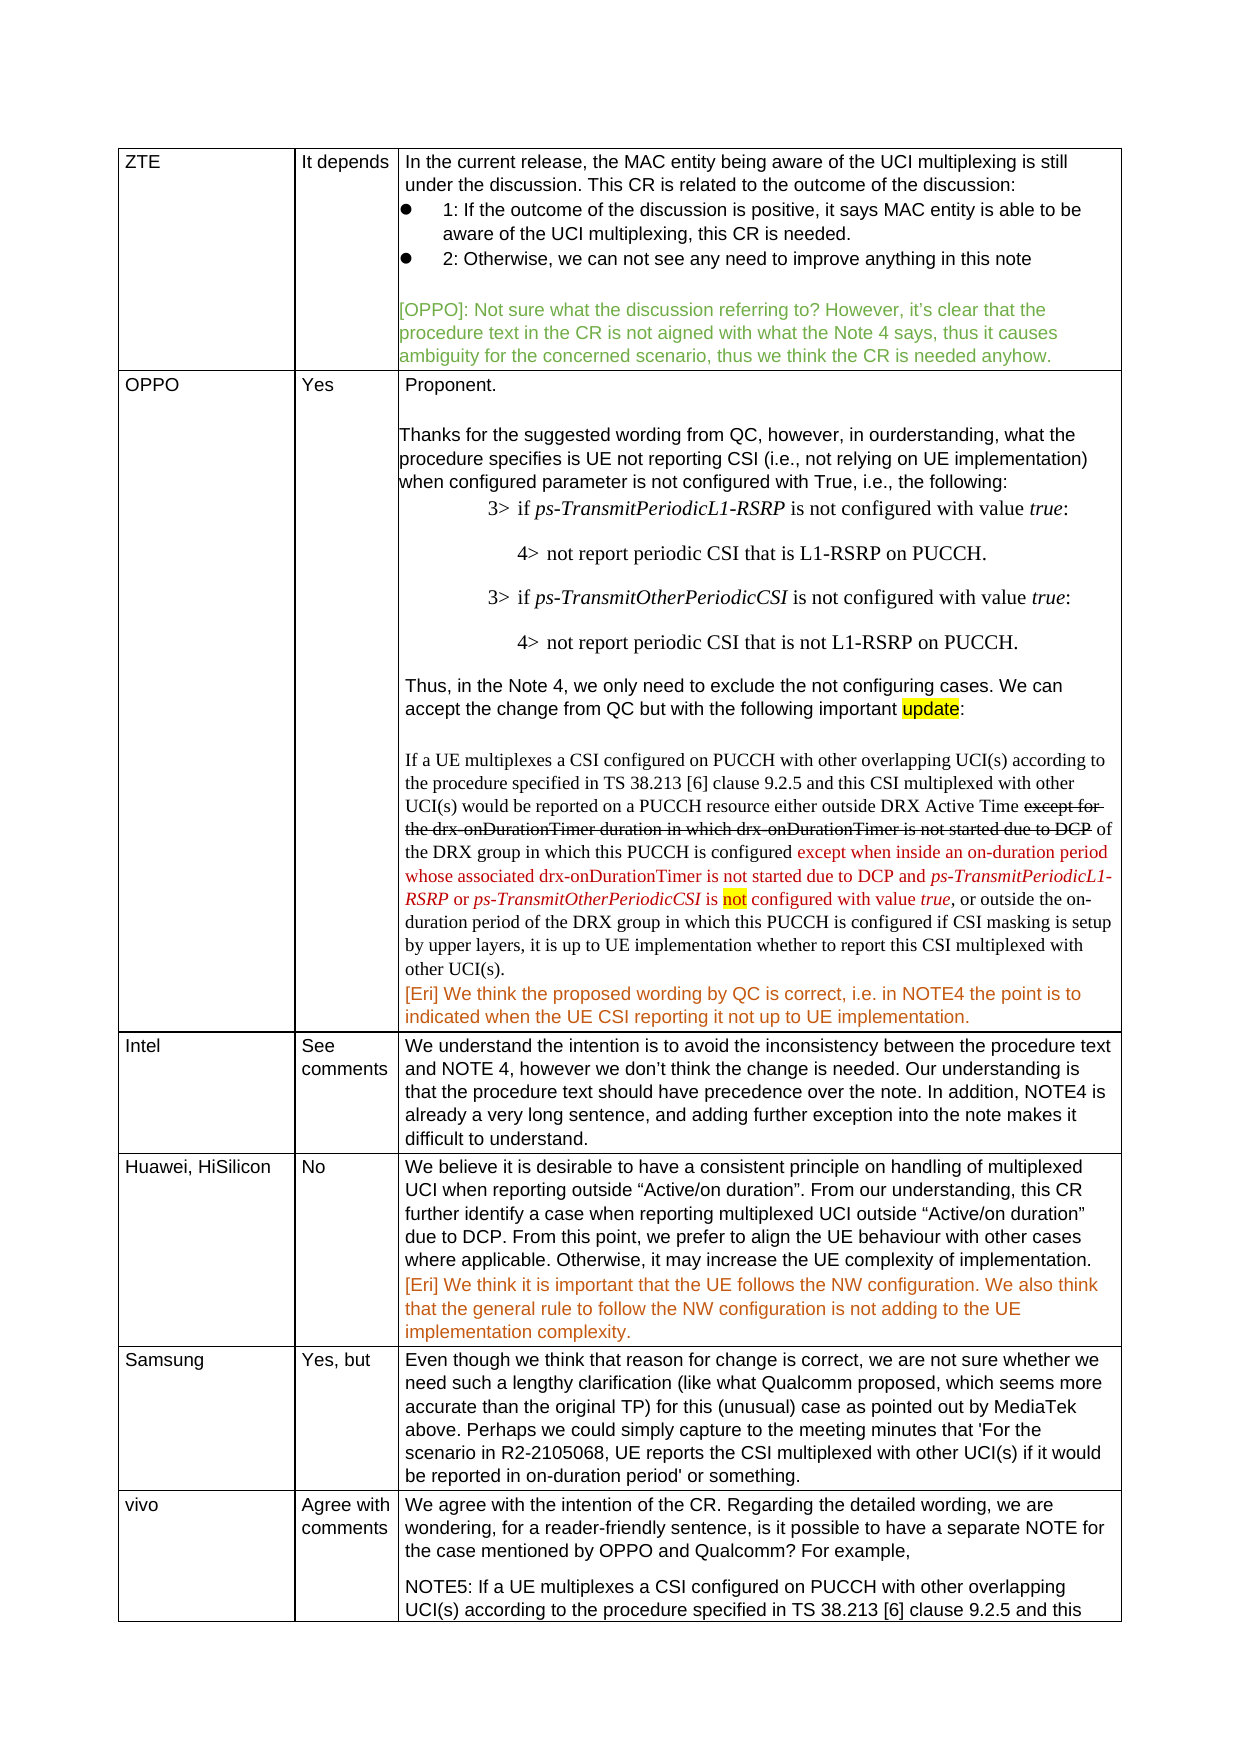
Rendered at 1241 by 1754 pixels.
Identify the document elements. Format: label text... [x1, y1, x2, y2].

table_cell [399, 1491, 1121, 1621]
table_cell In the current release, the MAC entity being aware of the UCI multiplexing is still under the discussion. This CR is related to the outcome of the discussion: 1: If the outcome of the discussion is positive, it says MAC entity is able to be aware of the UCI multiplexing, this CR is needed. 2: Otherwise, we can not see any need to improve anything in this note [OPPO]: Not sure what the discussion referring to? However, it’s clear that the procedure text in the CR is not aigned with what the Note 4 says, thus it causes ambiguity for the concerned scenario, thus we think the CR is needed anyhow. [399, 149, 1121, 370]
table_cell Yes, but [296, 1347, 398, 1490]
table_cell Yes [296, 371, 398, 1031]
table_cell Agree with comments [296, 1491, 398, 1621]
table_cell It depends [296, 149, 398, 370]
table_cell ZTE [119, 149, 294, 370]
table_cell No [296, 1154, 398, 1346]
table_cell We believe it is desirable to have a consistent principle on handling of multiplexed UCI when reporting outside “Active/on duration”. From our understanding, this CR further identify a case when reporting multiplexed UCI outside “Active/on duration” due to DCP. From this point, we prefer to align the UE behaviour with other cases where applicable. Otherwise, it may increase the UE complexity of implementation. [Eri] We think it is important that the UE follows the NW configuration. We also think that the general rule to follow the NW configuration is not adding to the UE implementation complexity. [399, 1154, 1121, 1346]
table_cell OPPO [119, 371, 294, 1031]
table_cell We understand the intention is to avoid the inconsistency between the procedure text and NOTE 4, however we don’t think the change is needed. Our understanding is that the procedure text should have precedence over the note. In addition, NOTE4 is already a very long sentence, and adding further exception into the note makes it difficult to understand. [399, 1033, 1121, 1153]
table_cell Intel [119, 1033, 294, 1153]
table_cell Samsung [119, 1347, 294, 1490]
table_cell See comments [296, 1033, 398, 1153]
table_cell Huawei, HiSilicon [119, 1154, 294, 1346]
table_cell Proponent. Thanks for the suggested wording from QC, however, in ourderstanding, what the procedure specifies is UE not reporting CSI (i.e., not relying on UE implementation) when configured parameter is not configured with True, i.e., the following: 3> if ps-TransmitPeriodicL1-RSRP is not configured with value true: 4> not report periodic CSI that is L1-RSRP on PUCCH. 3> if ps-TransmitOtherPeriodicCSI is not configured with value true: 4> not report periodic CSI that is not L1-RSRP on PUCCH. Thus, in the Note 4, we only need to exclude the not configuring cases. We can accept the change from QC but with the following important update: If a UE multiplexes a CSI configured on PUCCH with other overlapping UCI(s) according to the procedure specified in TS 38.213 [6] clause 9.2.5 and this CSI multiplexed with other UCI(s) would be reported on a PUCCH resource either outside DRX Active Time except for the drx-onDurationTimer duration in which drx-onDurationTimer is not started due to DCP of the DRX group in which this PUCCH is configured except when inside an on-duration period whose associated drx-onDurationTimer is not started due to DCP and ps-TransmitPeriodicL1-RSRP or ps-TransmitOtherPeriodicCSI is not configured with value true, or outside the on-duration period of the DRX group in which this PUCCH is configured if CSI masking is setup by upper layers, it is up to UE implementation whether to report this CSI multiplexed with other UCI(s). [Eri] We think the proposed wording by QC is correct, i.e. in NOTE4 the point is to indicated when the UE CSI reporting it not up to UE implementation. [399, 371, 1121, 1031]
table_cell Even though we think that reason for change is correct, we are not sure whether we need such a lengthy clarification (like what Qualcomm proposed, which seems more accurate than the original TP) for this (unusual) case as pointed out by MediaTek above. Perhaps we could simply capture to the meeting minutes that 'For the scenario in R2-2105068, UE reports the CSI multiplexed with other UCI(s) if it would be reported in on-duration period' or something. [399, 1347, 1121, 1490]
table_cell vivo [119, 1491, 294, 1621]
